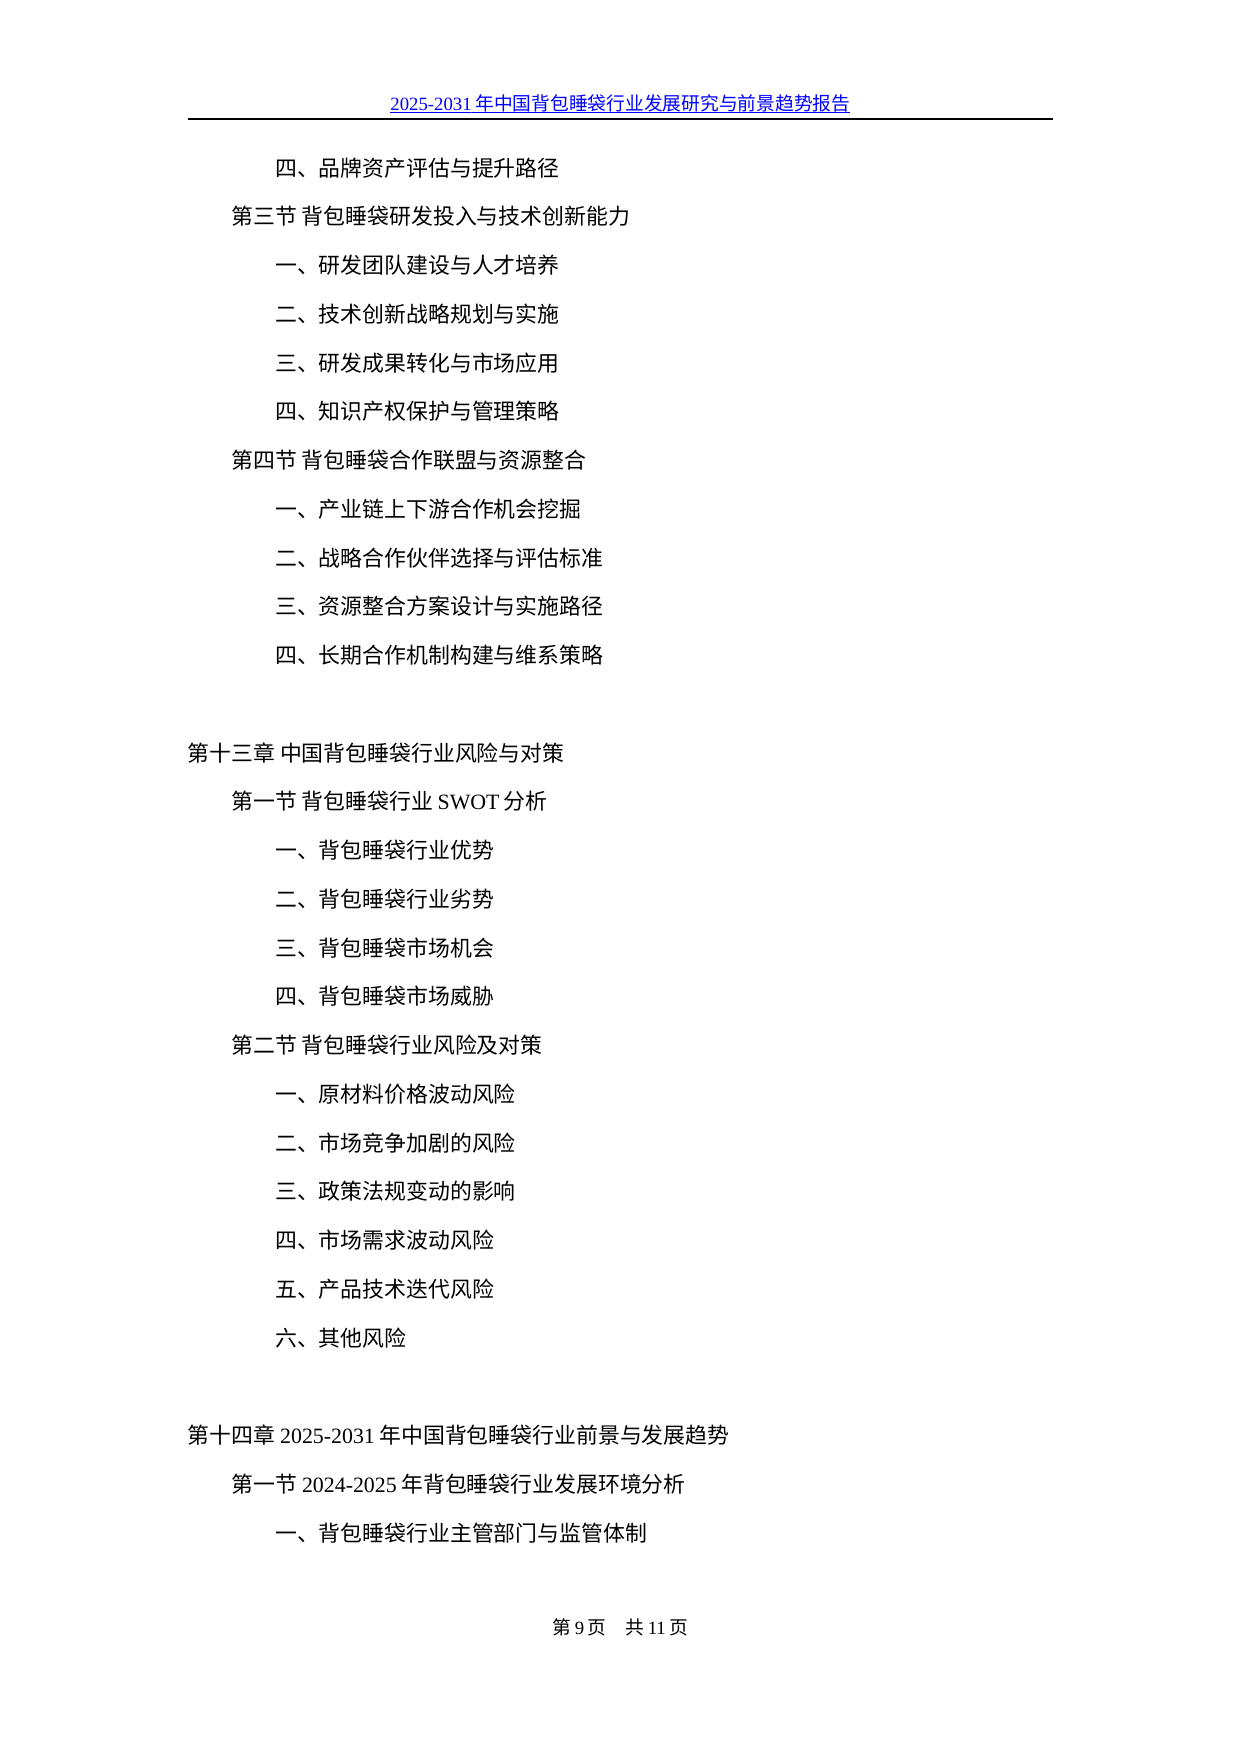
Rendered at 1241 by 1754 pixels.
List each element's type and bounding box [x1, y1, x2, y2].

text [187, 150, 1053, 1548]
